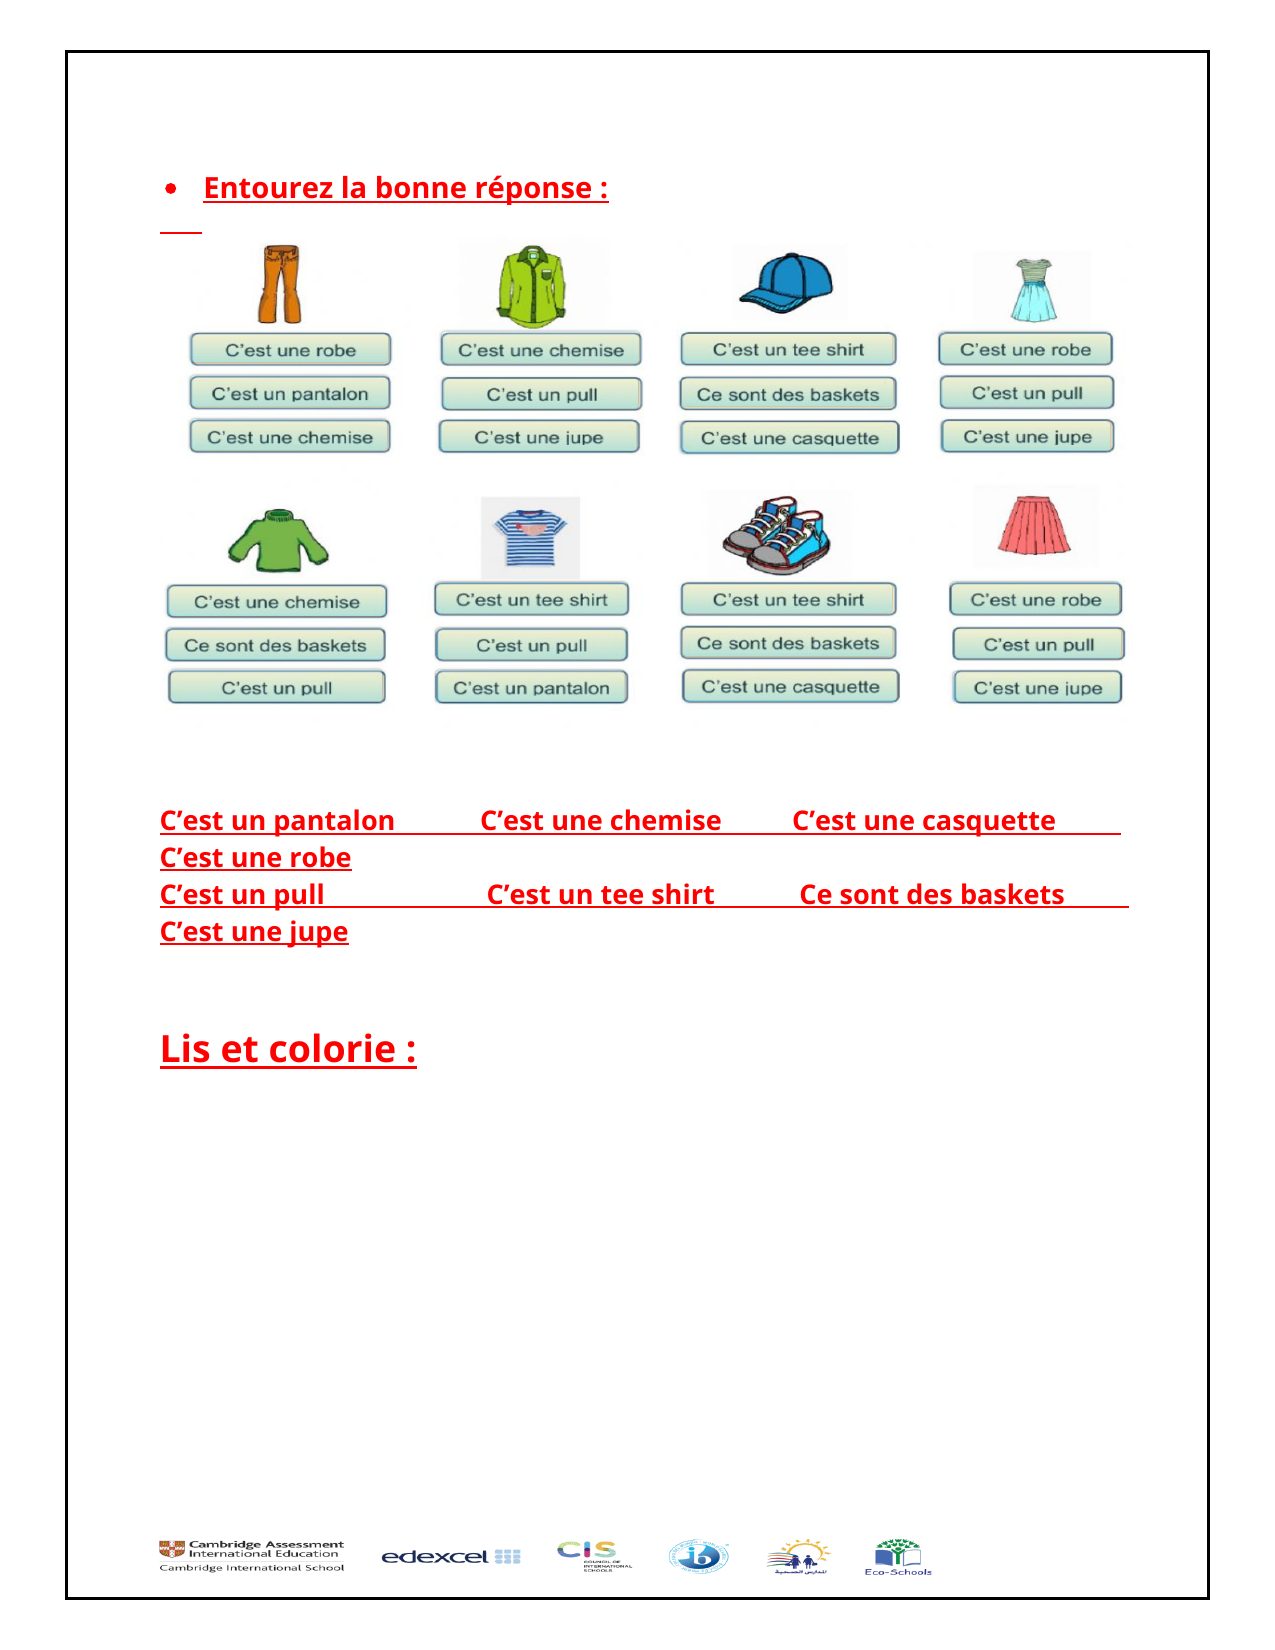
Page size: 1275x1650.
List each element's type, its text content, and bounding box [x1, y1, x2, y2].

list Entourez la bonne réponse : [166, 167, 1172, 207]
picture [159, 1539, 932, 1575]
text C’est un pantalon C’est une chemise C’est une casquette C’est une robe [159, 801, 1172, 875]
text C’est un pull C’est un tee shirt Ce sont des baskets C’est une jupe [159, 875, 1172, 949]
picture [159, 235, 1135, 728]
text Lis et colorie : [159, 1023, 1172, 1074]
